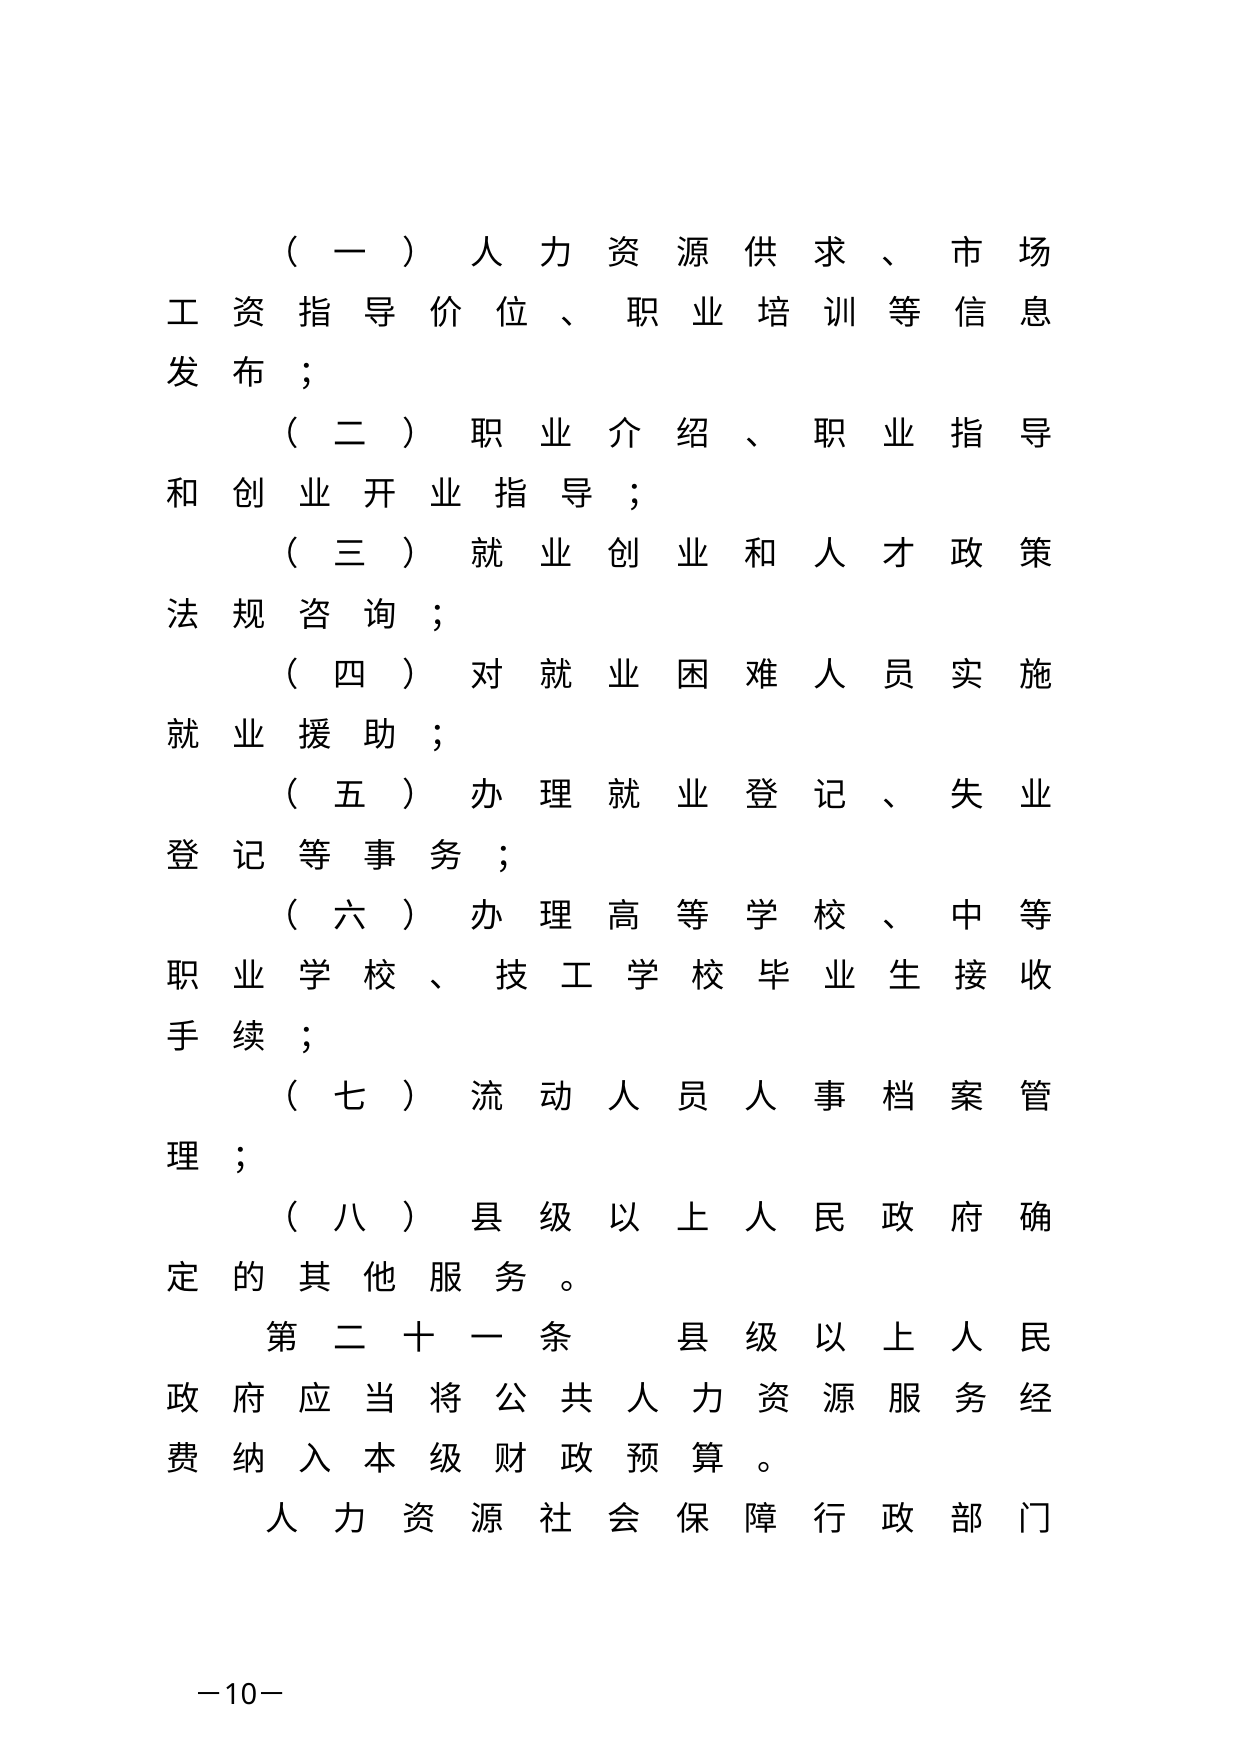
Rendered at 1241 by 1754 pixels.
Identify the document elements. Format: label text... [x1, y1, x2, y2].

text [167, 1486, 1085, 1546]
text （一）人力资源供求、市场工资指导价位、职业培训等信息发布； [167, 219, 1085, 400]
text （二）职业介绍、职业指导和创业开业指导； [167, 400, 1085, 521]
text （七）流动人员人事档案管理； [167, 1064, 1085, 1184]
text （三）就业创业和人才政策法规咨询； [167, 521, 1085, 642]
text （四）对就业困难人员实施就业援助； [167, 642, 1085, 762]
text 第二十一条 县级以上人民政府应当将公共人力资源服务经费纳入本级财政预算。 [167, 1305, 1085, 1486]
text （八）县级以上人民政府确定的其他服务。 [167, 1184, 1085, 1305]
text （五）办理就业登记、失业登记等事务； [167, 762, 1085, 883]
text （六）办理高等学校、中等职业学校、技工学校毕业生接收手续； [167, 883, 1085, 1064]
